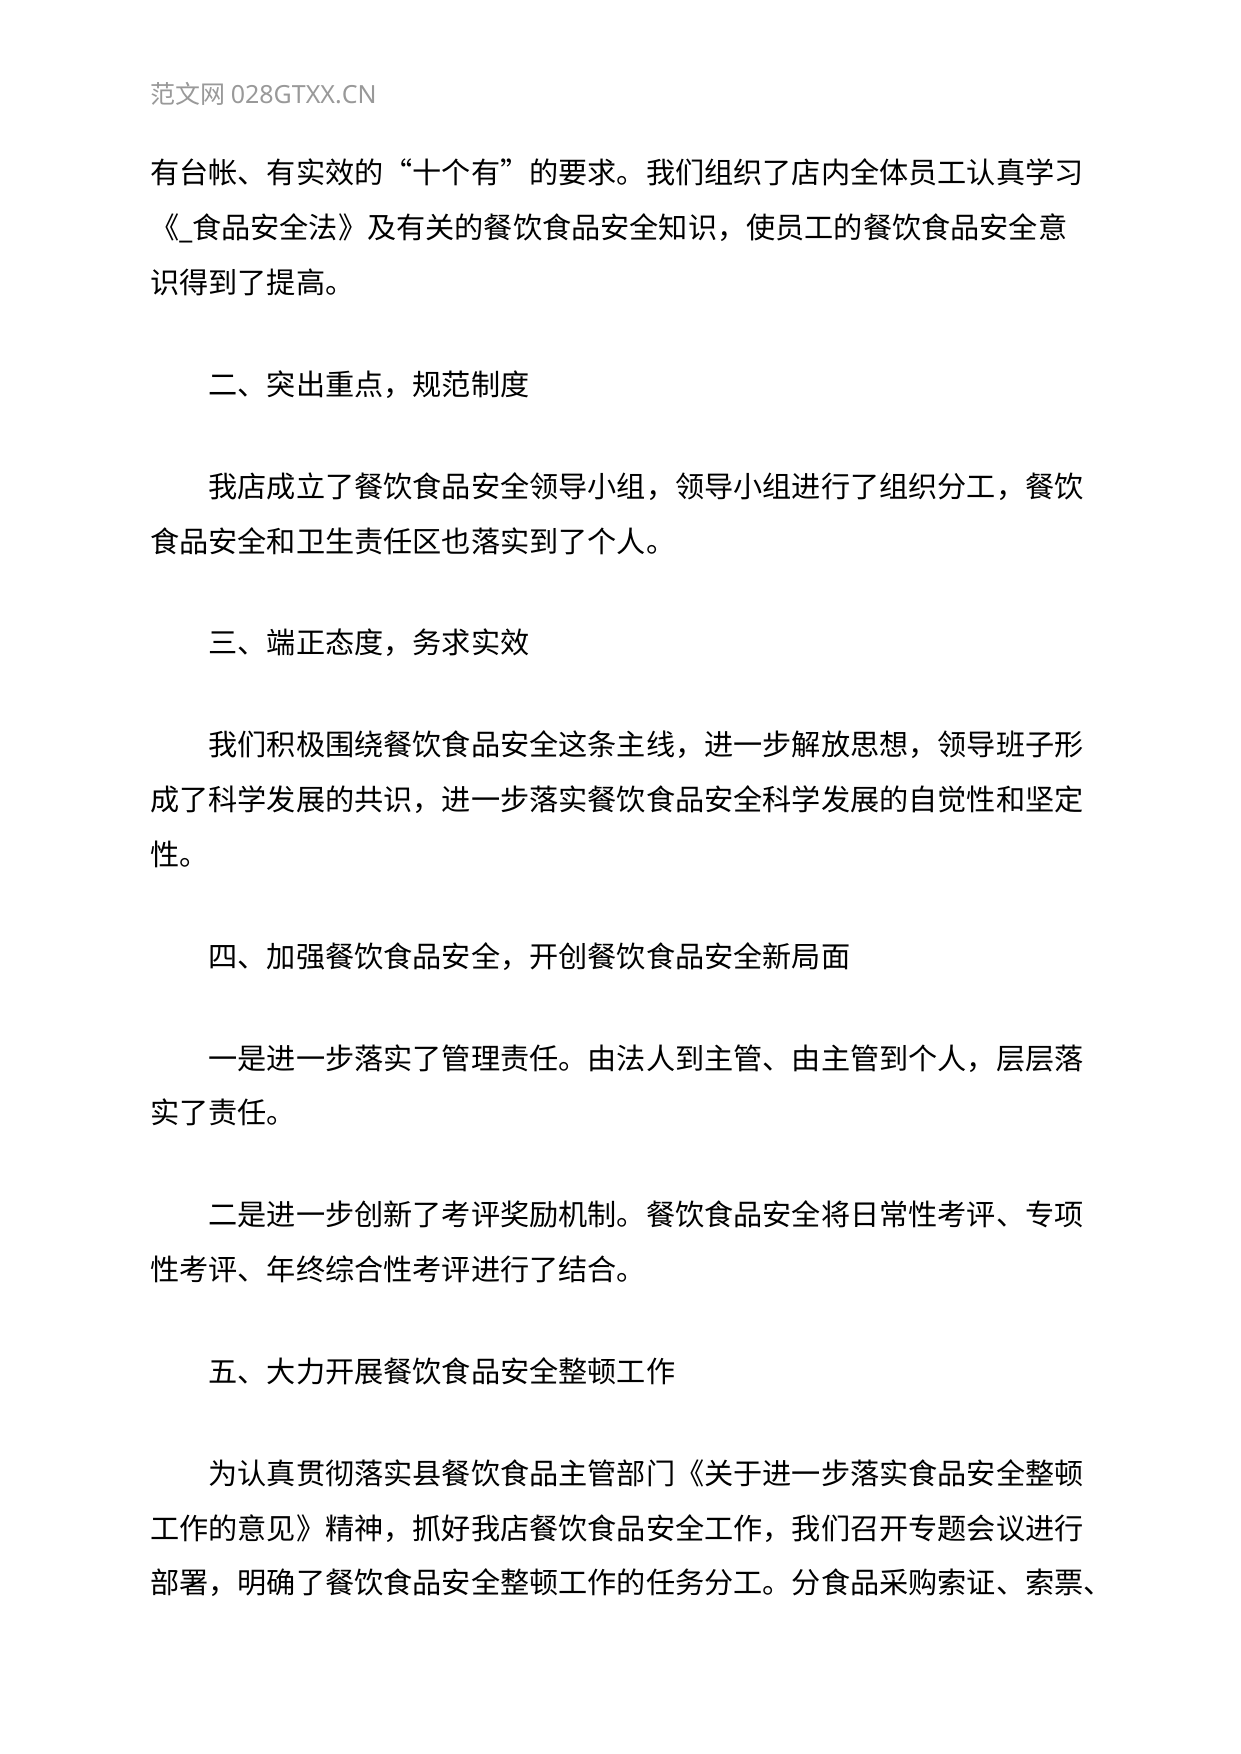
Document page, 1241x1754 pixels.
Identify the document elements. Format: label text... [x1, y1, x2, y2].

text 五、大力开展餐饮食品安全整顿工作 [150, 1348, 1090, 1391]
text 四、加强餐饮食品安全，开创餐饮食品安全新局面 [150, 933, 1090, 976]
text 我店成立了餐饮食品安全领导小组，领导小组进行了组织分工，餐饮食品安全和卫生责任区也落实到了个人。 [150, 463, 1090, 561]
text 一是进一步落实了管理责任。由法人到主管、由主管到个人，层层落实了责任。 [150, 1035, 1090, 1132]
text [150, 150, 1090, 302]
text 二、突出重点，规范制度 [150, 362, 1090, 404]
text 我们积极围绕餐饮食品安全这条主线，进一步解放思想，领导班子形成了科学发展的共识，进一步落实餐饮食品安全科学发展的自觉性和坚定性。 [150, 722, 1090, 874]
text 三、端正态度，务求实效 [150, 620, 1090, 662]
text 二是进一步创新了考评奖励机制。餐饮食品安全将日常性考评、专项性考评、年终综合性考评进行了结合。 [150, 1192, 1090, 1289]
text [150, 1450, 1090, 1602]
